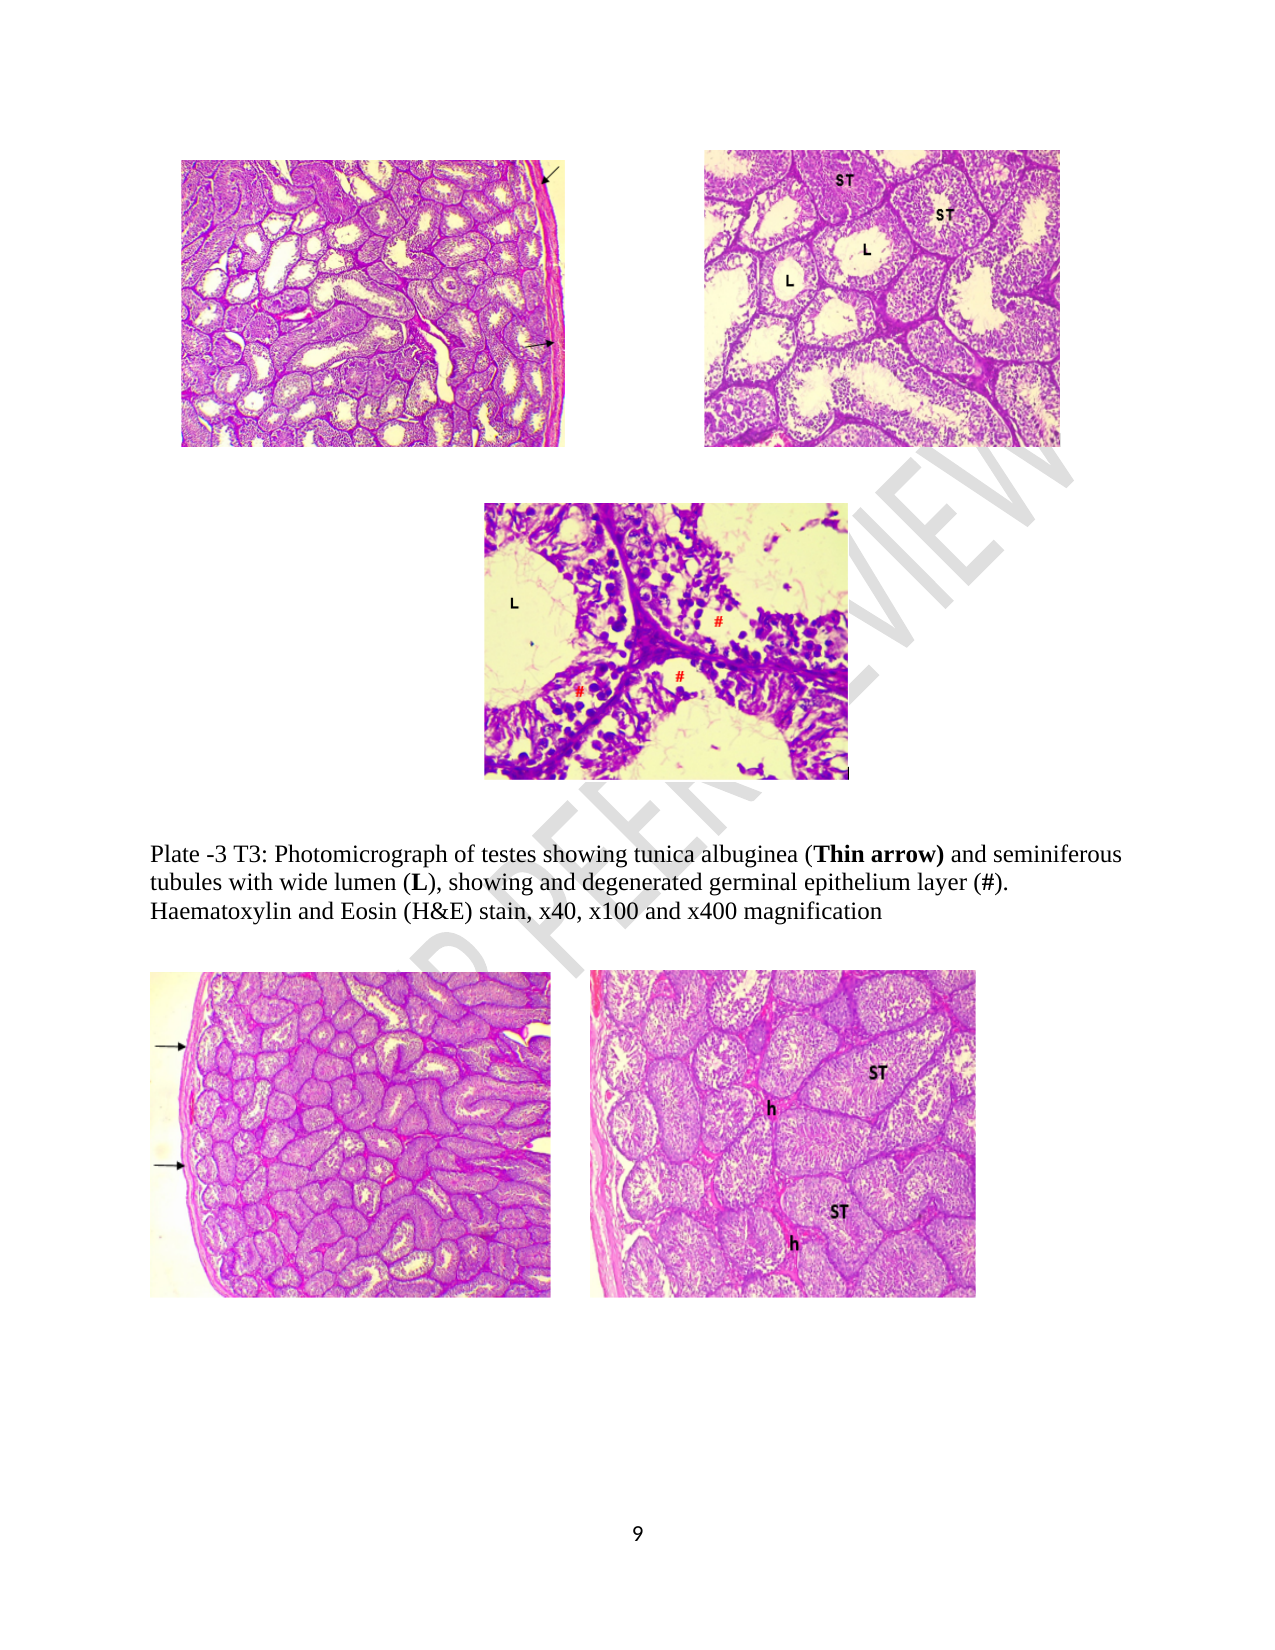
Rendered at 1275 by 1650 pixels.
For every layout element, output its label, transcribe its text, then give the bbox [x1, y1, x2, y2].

text Plate -3 T3: Photomicrograph of testes showing tunica albuginea (Thin arrow) and seminiferous tubules with wide lumen (L), showing and degenerated germinal epithelium layer (#). Haematoxylin and Eosin (H&E) stain, x40, x100 and x400 magnification [150, 839, 1125, 925]
picture [704, 150, 1060, 447]
picture [150, 972, 553, 1299]
picture [181, 160, 573, 447]
picture [590, 970, 976, 1299]
picture [484, 503, 849, 782]
